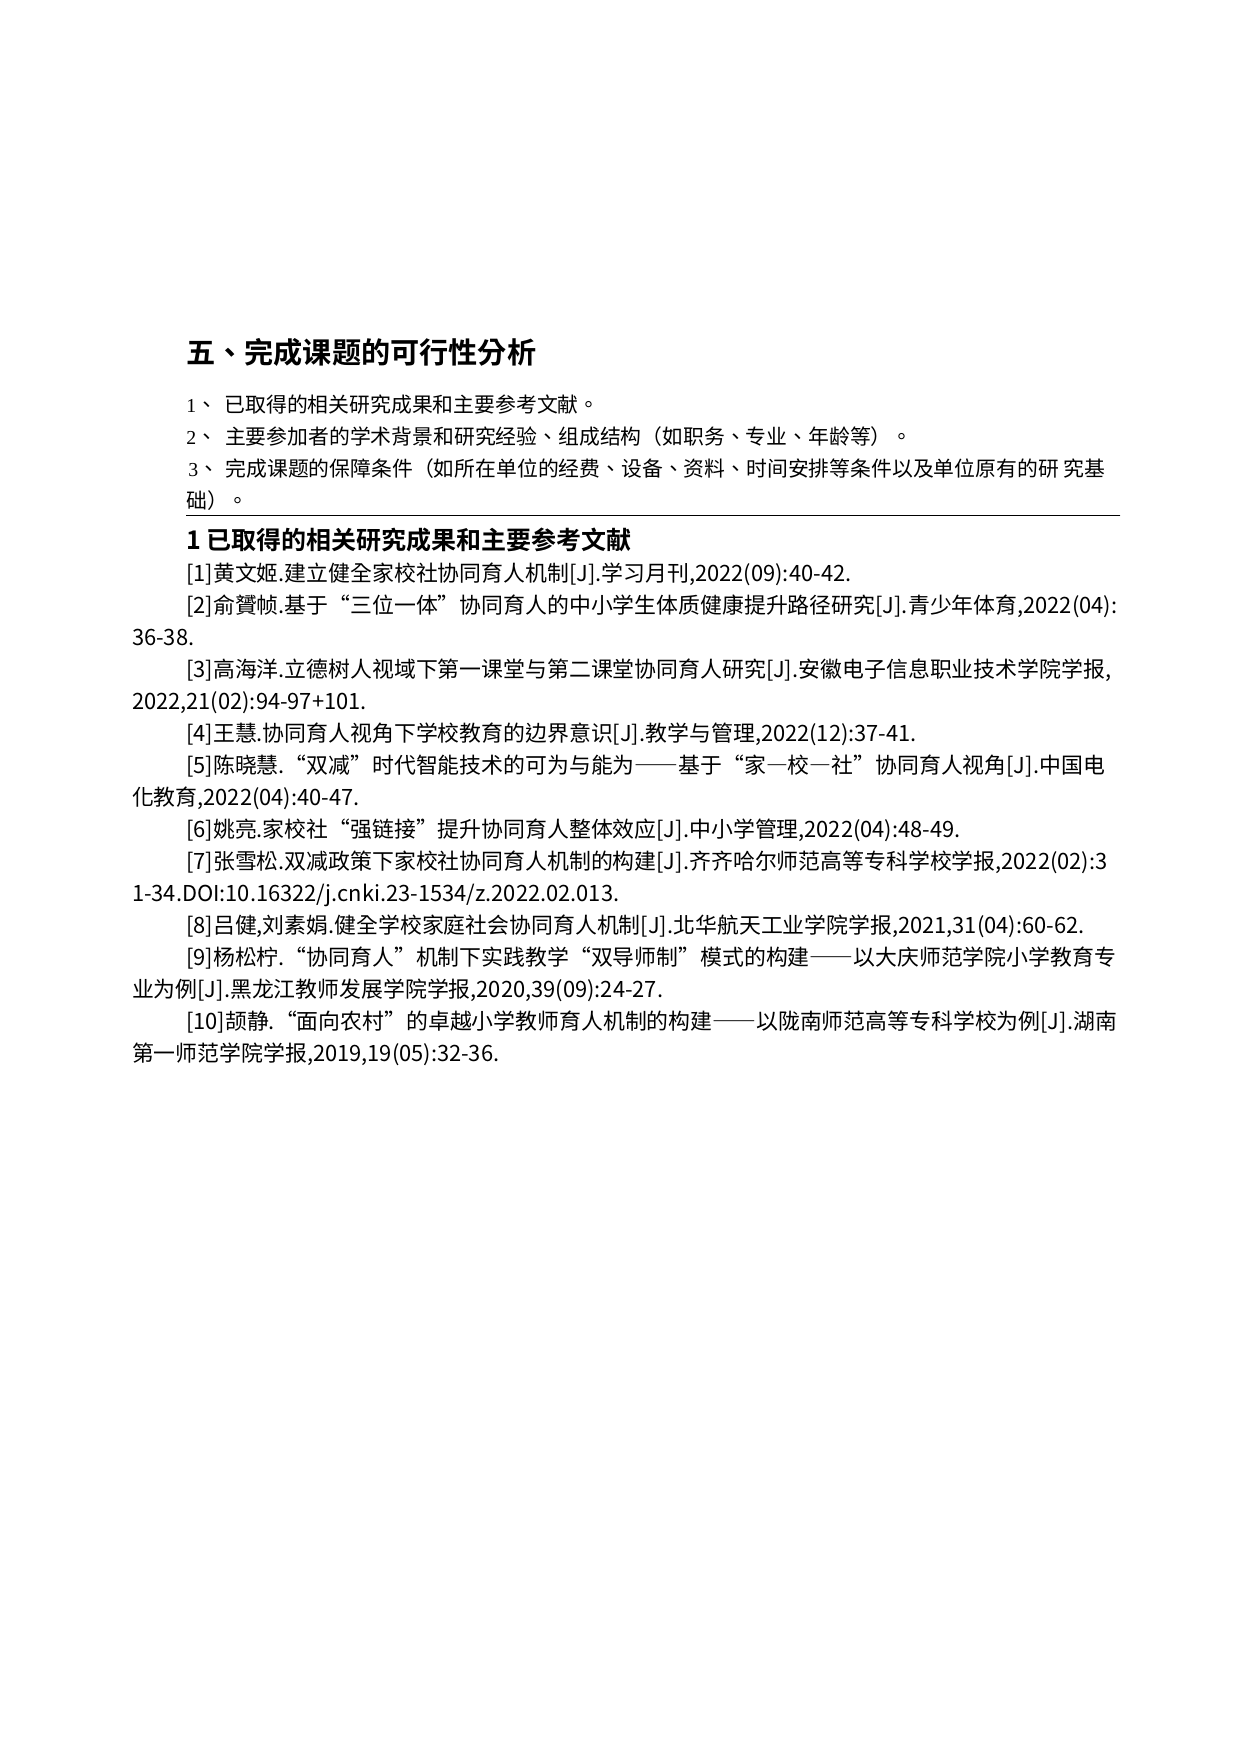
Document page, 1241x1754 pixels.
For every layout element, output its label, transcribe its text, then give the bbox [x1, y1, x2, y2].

text [3]高海洋.立德树人视域下第一课堂与第二课堂协同育人研究[J].安徽电子信息职业技术学院学报,2022,21(02):94-97+101. [132, 652, 1120, 716]
text 2、 主要参加者的学术背景和研究经验、组成结构（如职务、专业、年龄等）。 [132, 419, 1120, 451]
text 3、 完成课题的保障条件（如所在单位的经费、设备、资料、时间安排等条件以及单位原有的研 究基础）。 [186, 451, 1120, 515]
text [9]杨松柠.“协同育人”机制下实践教学“双导师制”模式的构建——以大庆师范学院小学教育专业为例[J].黑龙江教师发展学院学报,2020,39(09):24-27. [132, 940, 1120, 1004]
subtitle 五、完成课题的可行性分析 [132, 330, 1120, 372]
text [6]姚亮.家校社“强链接”提升协同育人整体效应[J].中小学管理,2022(04):48-49. [132, 812, 1120, 844]
text [1]黄文姬.建立健全家校社协同育人机制[J].学习月刊,2022(09):40-42. [132, 556, 1120, 588]
text 1、 已取得的相关研究成果和主要参考文献。 [132, 387, 1120, 419]
text [4]王慧.协同育人视角下学校教育的边界意识[J].教学与管理,2022(12):37-41. [132, 716, 1120, 748]
text 1已取得的相关研究成果和主要参考文献 [132, 524, 1120, 556]
text [7]张雪松.双减政策下家校社协同育人机制的构建[J].齐齐哈尔师范高等专科学校学报,2022(02):31-34.DOI:10.16322/j.cnki.23-1534/z.2022.02.013. [132, 844, 1120, 908]
text [10]颉静.“面向农村”的卓越小学教师育人机制的构建——以陇南师范高等专科学校为例[J].湖南第一师范学院学报,2019,19(05):32-36. [132, 1004, 1120, 1068]
text [5]陈晓慧.“双减”时代智能技术的可为与能为——基于“家—校—社”协同育人视角[J].中国电化教育,2022(04):40-47. [132, 748, 1120, 812]
text [8]吕健,刘素娟.健全学校家庭社会协同育人机制[J].北华航天工业学院学报,2021,31(04):60-62. [132, 908, 1120, 940]
text [2]俞贇帧.基于“三位一体”协同育人的中小学生体质健康提升路径研究[J].青少年体育,2022(04):36-38. [132, 588, 1120, 652]
